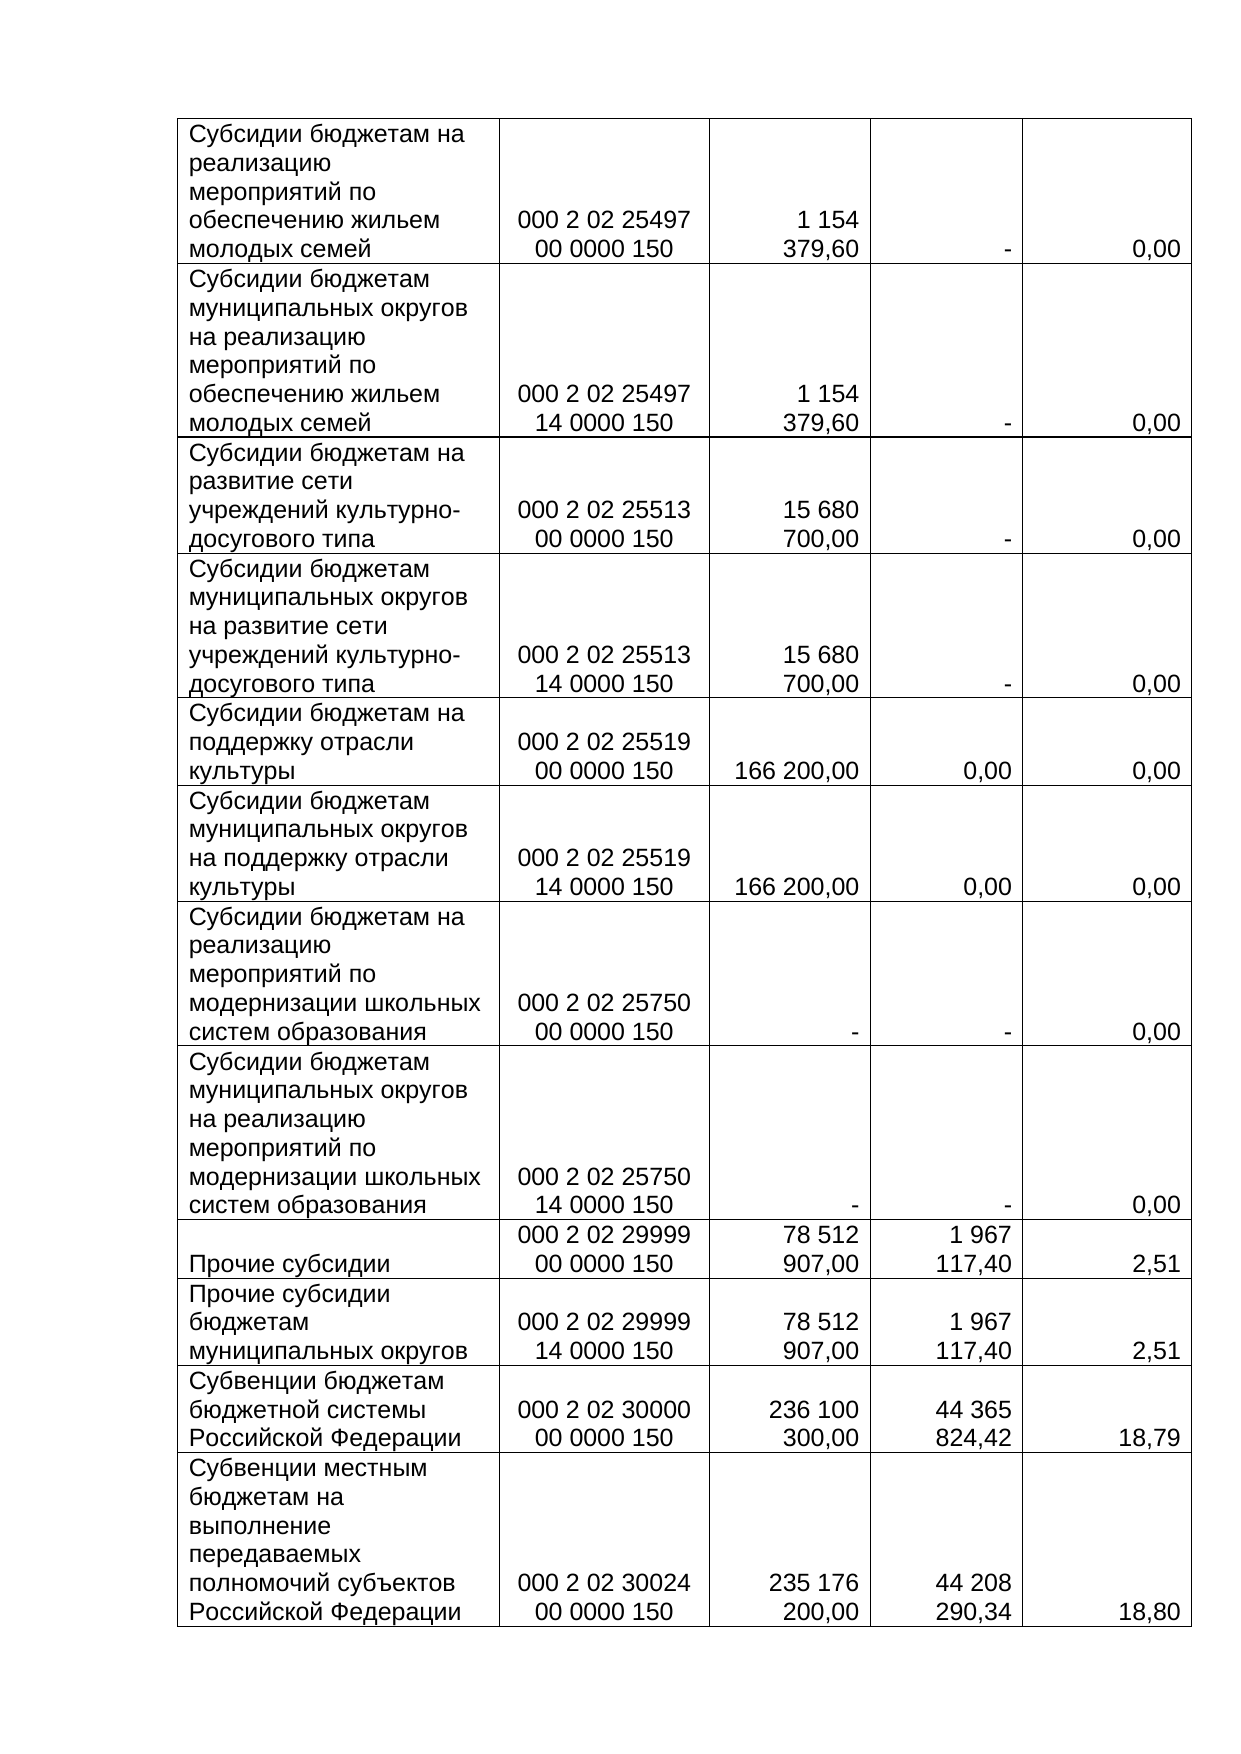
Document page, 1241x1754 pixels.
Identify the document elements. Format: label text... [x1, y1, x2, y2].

table_cell 000 2 02 25519 00 0000 150 [500, 698, 709, 784]
table_cell 0,00 [1023, 1046, 1191, 1219]
table_cell Прочие субсидии бюджетам муниципальных округов [178, 1279, 499, 1365]
table_cell 2,51 [1023, 1220, 1191, 1277]
table_cell 000 2 02 29999 00 0000 150 [500, 1220, 709, 1277]
table_cell 000 2 02 25497 14 0000 150 [500, 264, 709, 436]
table_cell 44 208 290,34 [871, 1453, 1022, 1626]
table_cell 0,00 [1023, 264, 1191, 436]
table_cell 1 967 117,40 [871, 1279, 1022, 1365]
table_cell 18,79 [1023, 1366, 1191, 1452]
table_cell 2,51 [1023, 1279, 1191, 1365]
table_cell 000 2 02 30000 00 0000 150 [500, 1366, 709, 1452]
table_cell 000 2 02 25513 14 0000 150 [500, 554, 709, 697]
table_cell Прочие субсидии [178, 1220, 499, 1277]
table_cell 166 200,00 [710, 698, 870, 784]
table_cell 000 2 02 25750 14 0000 150 [500, 1046, 709, 1219]
table_cell 166 200,00 [710, 786, 870, 901]
table_cell 235 176 200,00 [710, 1453, 870, 1626]
table_cell 0,00 [871, 786, 1022, 901]
table_cell 000 2 02 25513 00 0000 150 [500, 438, 709, 552]
table_cell 0,00 [1023, 786, 1191, 901]
table_cell 18,80 [1023, 1453, 1191, 1626]
table_cell 0,00 [1023, 554, 1191, 697]
table_cell - [871, 438, 1022, 552]
table_cell 0,00 [1023, 902, 1191, 1045]
table_cell 1 154 379,60 [710, 264, 870, 436]
table_cell Субвенции бюджетам бюджетной системы Российской Федерации [178, 1366, 499, 1452]
table_cell 15 680 700,00 [710, 554, 870, 697]
table_cell 1 967 117,40 [871, 1220, 1022, 1277]
table_cell 1 154 379,60 [710, 119, 870, 263]
table_cell 0,00 [1023, 119, 1191, 263]
table_cell 0,00 [1023, 698, 1191, 784]
table_cell 15 680 700,00 [710, 438, 870, 552]
table_cell - [710, 902, 870, 1045]
table_cell 44 365 824,42 [871, 1366, 1022, 1452]
table_cell Субсидии бюджетам муниципальных округов на поддержку отрасли культуры [178, 786, 499, 901]
table_cell 000 2 02 25750 00 0000 150 [500, 902, 709, 1045]
table_cell 000 2 02 29999 14 0000 150 [500, 1279, 709, 1365]
table_cell Субсидии бюджетам на поддержку отрасли культуры [178, 698, 499, 784]
table_cell Субсидии бюджетам муниципальных округов на реализацию мероприятий по модернизации школьных систем образования [178, 1046, 499, 1219]
table_cell - [871, 1046, 1022, 1219]
table_cell 0,00 [871, 698, 1022, 784]
table_cell Субсидии бюджетам на развитие сети учреждений культурно-досугового типа [178, 438, 499, 552]
table_cell 000 2 02 30024 00 0000 150 [500, 1453, 709, 1626]
table_cell Субсидии бюджетам на реализацию мероприятий по обеспечению жильем молодых семей [178, 119, 499, 263]
table_cell - [871, 902, 1022, 1045]
table_cell 0,00 [1023, 438, 1191, 552]
table_cell - [871, 119, 1022, 263]
table_cell - [710, 1046, 870, 1219]
table_cell Субсидии бюджетам муниципальных округов на реализацию мероприятий по обеспечению жильем молодых семей [178, 264, 499, 436]
table_cell 236 100 300,00 [710, 1366, 870, 1452]
table_cell 78 512 907,00 [710, 1220, 870, 1277]
table_cell Субвенции местным бюджетам на выполнение передаваемых полномочий субъектов Российской Федерации [178, 1453, 499, 1626]
table_cell Субсидии бюджетам на реализацию мероприятий по модернизации школьных систем образования [178, 902, 499, 1045]
table_cell Субсидии бюджетам муниципальных округов на развитие сети учреждений культурно-досугового типа [178, 554, 499, 697]
table_cell - [871, 554, 1022, 697]
table_cell - [871, 264, 1022, 436]
table_cell 000 2 02 25519 14 0000 150 [500, 786, 709, 901]
table_cell 78 512 907,00 [710, 1279, 870, 1365]
table_cell 000 2 02 25497 00 0000 150 [500, 119, 709, 263]
